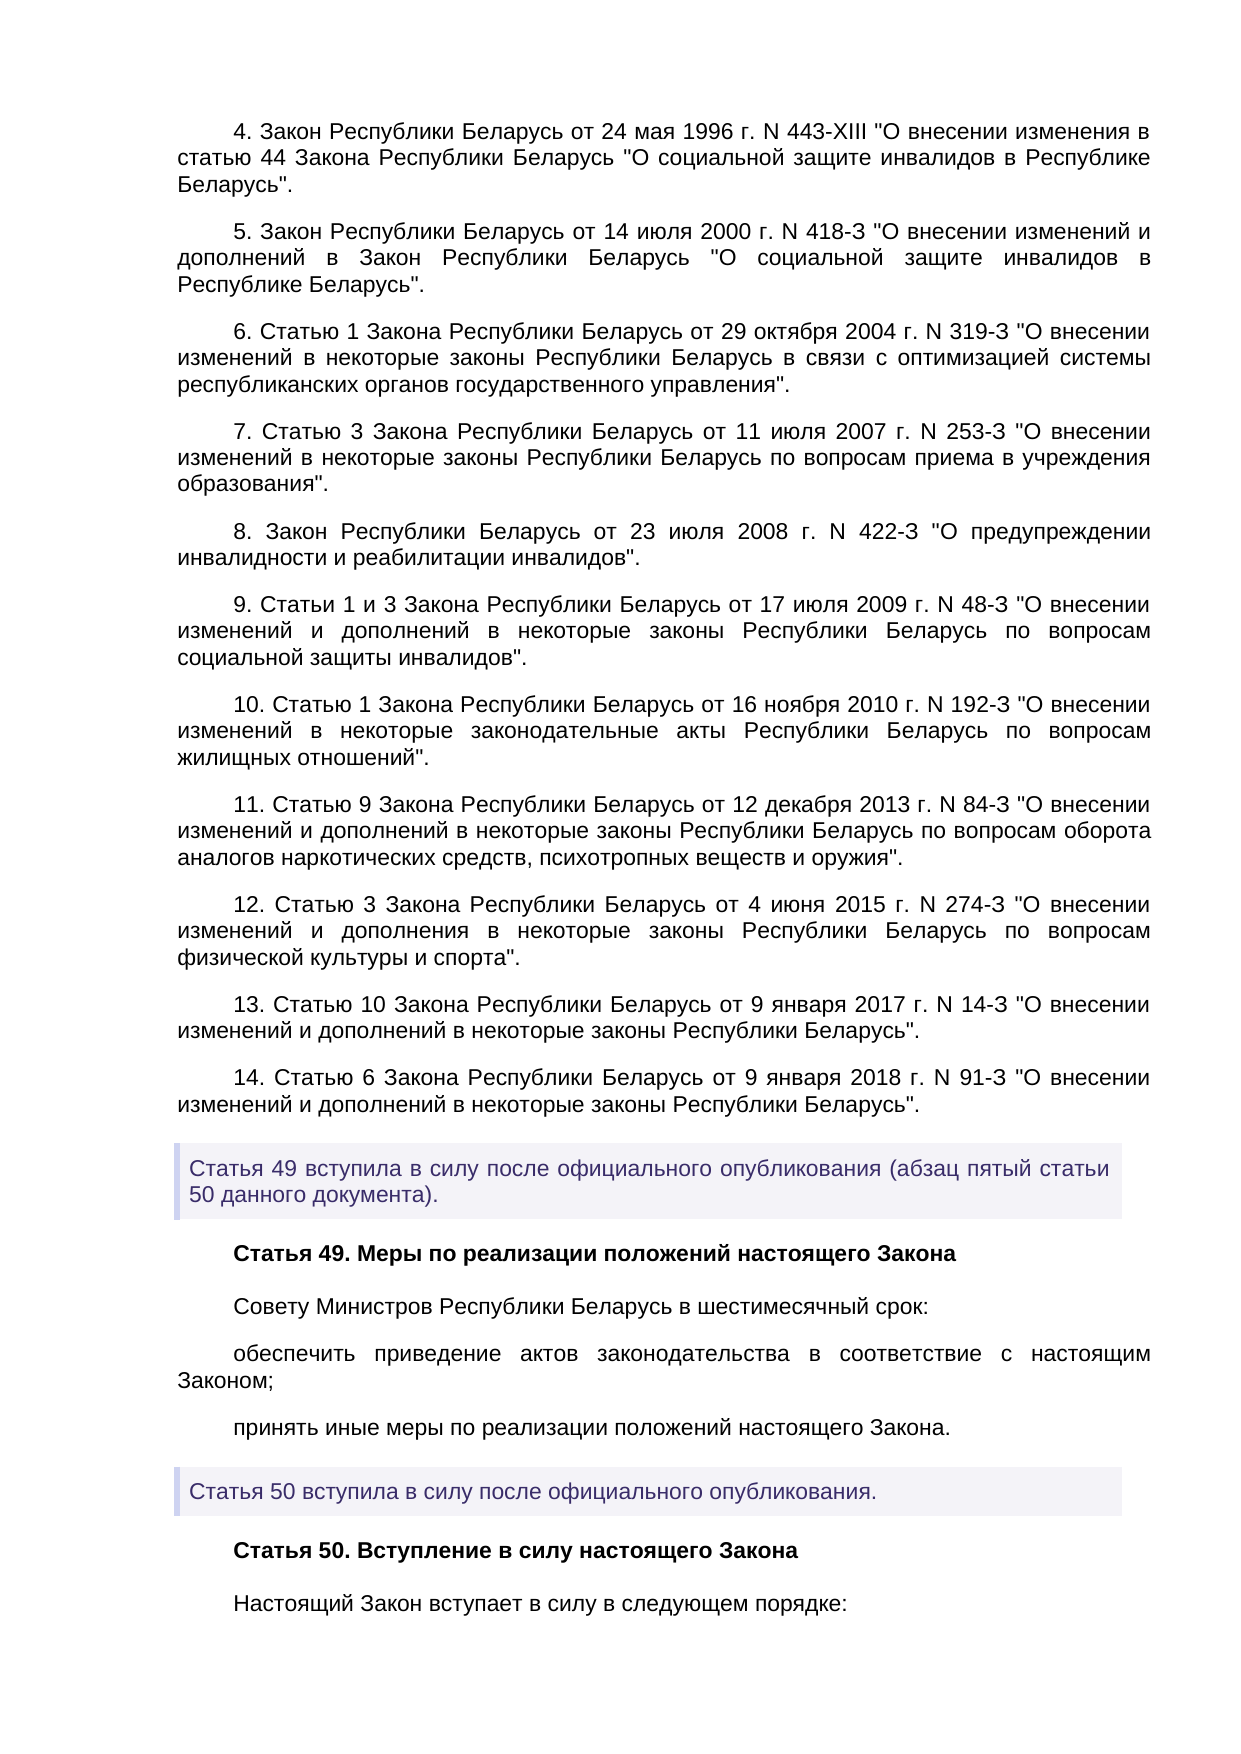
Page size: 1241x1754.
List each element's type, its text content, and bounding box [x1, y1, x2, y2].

text 11. Статью 9 Закона Республики Беларусь от 12 декабря 2013 г. N 84-З "О внесении изменений и дополнений в некоторые законы Республики Беларусь по вопросам оборота аналогов наркотических средств, психотропных веществ и оружия". [177, 791, 1152, 870]
text 5. Закон Республики Беларусь от 14 июля 2000 г. N 418-З "О внесении изменений и дополнений в Закон Республики Беларусь "О социальной защите инвалидов в Республике Беларусь". [177, 218, 1152, 297]
text 12. Статью 3 Закона Республики Беларусь от 4 июня 2015 г. N 274-З "О внесении изменений и дополнения в некоторые законы Республики Беларусь по вопросам физической культуры и спорта". [177, 891, 1152, 970]
table_header Статья 50 вступила в силу после официального опубликования. [180, 1467, 1122, 1516]
text Статья 49. Меры по реализации положений настоящего Закона [177, 1240, 1152, 1267]
text принять иные меры по реализации положений настоящего Закона. [177, 1414, 1152, 1440]
text Совету Министров Республики Беларусь в шестимесячный срок: [177, 1293, 1152, 1319]
text 13. Статью 10 Закона Республики Беларусь от 9 января 2017 г. N 14-З "О внесении изменений и дополнений в некоторые законы Республики Беларусь". [177, 991, 1152, 1043]
text 10. Статью 1 Закона Республики Беларусь от 16 ноября 2010 г. N 192-З "О внесении изменений в некоторые законодательные акты Республики Беларусь по вопросам жилищных отношений". [177, 691, 1152, 770]
text 4. Закон Республики Беларусь от 24 мая 1996 г. N 443-XIII "О внесении изменения в статью 44 Закона Республики Беларусь "О социальной защите инвалидов в Республике Беларусь". [177, 118, 1152, 197]
table_header Статья 49 вступила в силу после официального опубликования (абзац пятый статьи 50 данного документа). [180, 1143, 1122, 1219]
text 14. Статью 6 Закона Республики Беларусь от 9 января 2018 г. N 91-З "О внесении изменений и дополнений в некоторые законы Республики Беларусь". [177, 1064, 1152, 1117]
text Статья 50. Вступление в силу настоящего Закона [177, 1537, 1152, 1564]
text 9. Статьи 1 и 3 Закона Республики Беларусь от 17 июля 2009 г. N 48-З "О внесении изменений и дополнений в некоторые законы Республики Беларусь по вопросам социальной защиты инвалидов". [177, 591, 1152, 670]
text 7. Статью 3 Закона Республики Беларусь от 11 июля 2007 г. N 253-З "О внесении изменений в некоторые законы Республики Беларусь по вопросам приема в учреждения образования". [177, 418, 1152, 497]
text Настоящий Закон вступает в силу в следующем порядке: [177, 1590, 1152, 1616]
text обеспечить приведение актов законодательства в соответствие с настоящим Законом; [177, 1340, 1152, 1393]
text 6. Статью 1 Закона Республики Беларусь от 29 октября 2004 г. N 319-З "О внесении изменений в некоторые законы Республики Беларусь в связи с оптимизацией системы республиканских органов государственного управления". [177, 318, 1152, 397]
text 8. Закон Республики Беларусь от 23 июля 2008 г. N 422-З "О предупреждении инвалидности и реабилитации инвалидов". [177, 518, 1152, 570]
